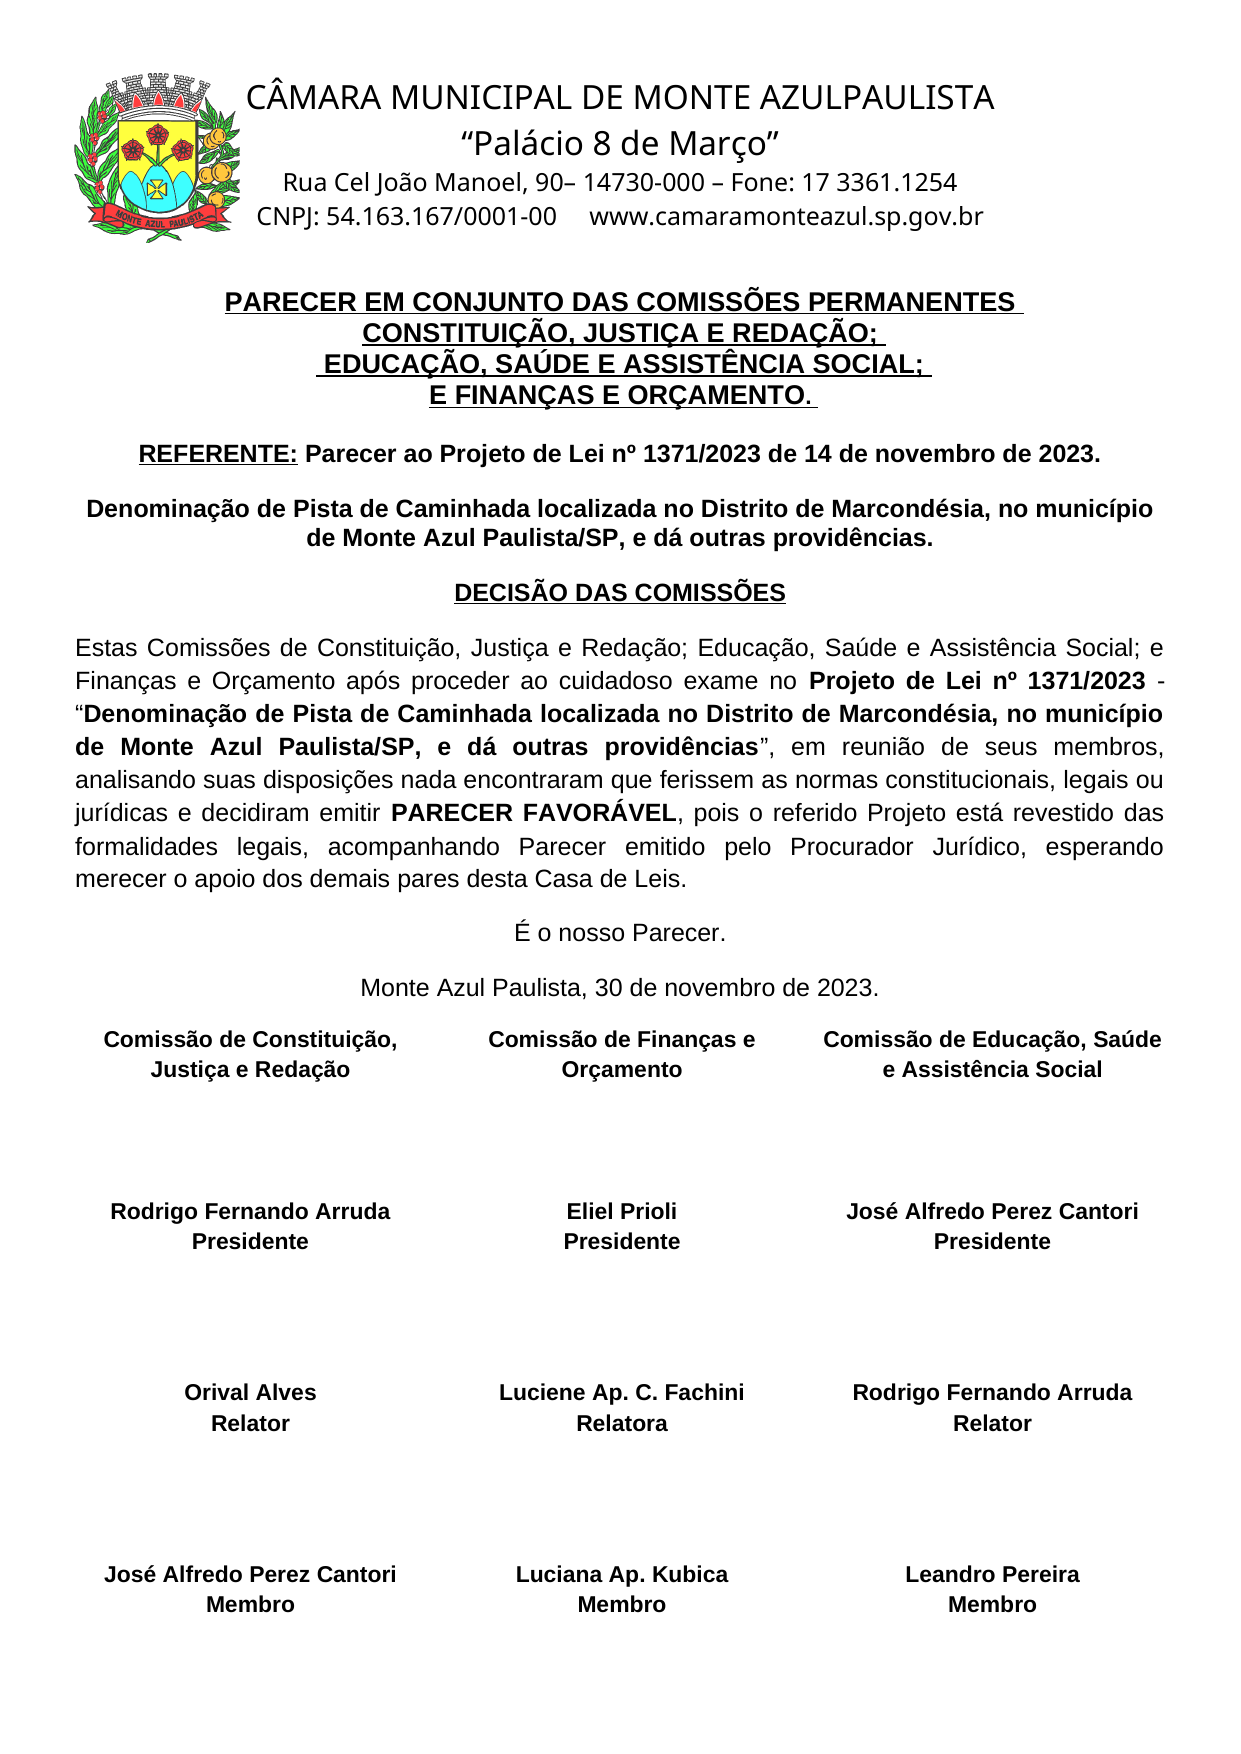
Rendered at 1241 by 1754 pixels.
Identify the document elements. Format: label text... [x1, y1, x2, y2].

table_cell José Alfredo Perez Cantori Presidente [807, 1108, 1178, 1258]
table_cell José Alfredo Perez Cantori Membro [64, 1500, 437, 1668]
text REFERENTE: Parecer ao Projeto de Lei nº 1371/2023 de 14 de novembro de 2023. [75, 439, 1165, 468]
text Denominação de Pista de Caminhada localizada no Distrito de Marcondésia, no município de Monte Azul Paulista/SP, e dá outras providências. [75, 494, 1165, 552]
text É o nosso Parecer. [75, 918, 1165, 947]
text EDUCAÇÃO, SAÚDE E ASSISTÊNCIA SOCIAL; [75, 348, 1165, 379]
table_cell Luciene Ap. C. Fachini Relatora [437, 1259, 807, 1500]
table_header Comissão de Constituição, Justiça e Redação [64, 1026, 437, 1107]
table_header Comissão de Educação, Saúde e Assistência Social [807, 1026, 1178, 1107]
text DECISÃO DAS COMISSÕES [75, 578, 1165, 607]
table_cell Leandro Pereira Membro [807, 1500, 1178, 1668]
table_cell Orival Alves Relator [64, 1259, 437, 1500]
table_header Comissão de Finanças e Orçamento [437, 1026, 807, 1107]
table_cell Rodrigo Fernando Arruda Relator [807, 1259, 1178, 1500]
table_cell Luciana Ap. Kubica Membro [437, 1500, 807, 1668]
text CONSTITUIÇÃO, JUSTIÇA E REDAÇÃO; [75, 317, 1165, 348]
text PARECER EM CONJUNTO DAS COMISSÕES PERMANENTES [75, 286, 1165, 317]
text E FINANÇAS E ORÇAMENTO. [75, 379, 1165, 411]
text Estas Comissões de Constituição, Justiça e Redação; Educação, Saúde e Assistência Social; e Finanças e Orçamento após proceder ao cuidadoso exame no Projeto de Lei nº 1371/2023 - “Denominação de Pista de Caminhada localizada no Distrito de Marcondésia, no município de Monte Azul Paulista/SP, e dá outras providências”, em reunião de seus membros, analisando suas disposições nada encontraram que ferissem as normas constitucionais, legais ou jurídicas e decidiram emitir PARECER FAVORÁVEL, pois o referido Projeto está revestido das formalidades legais, acompanhando Parecer emitido pelo Procurador Jurídico, esperando merecer o apoio dos demais pares desta Casa de Leis. [75, 633, 1165, 893]
table_cell Rodrigo Fernando Arruda Presidente [64, 1108, 437, 1258]
table_cell Eliel Prioli Presidente [437, 1108, 807, 1258]
text Monte Azul Paulista, 30 de novembro de 2023. [75, 973, 1165, 1002]
